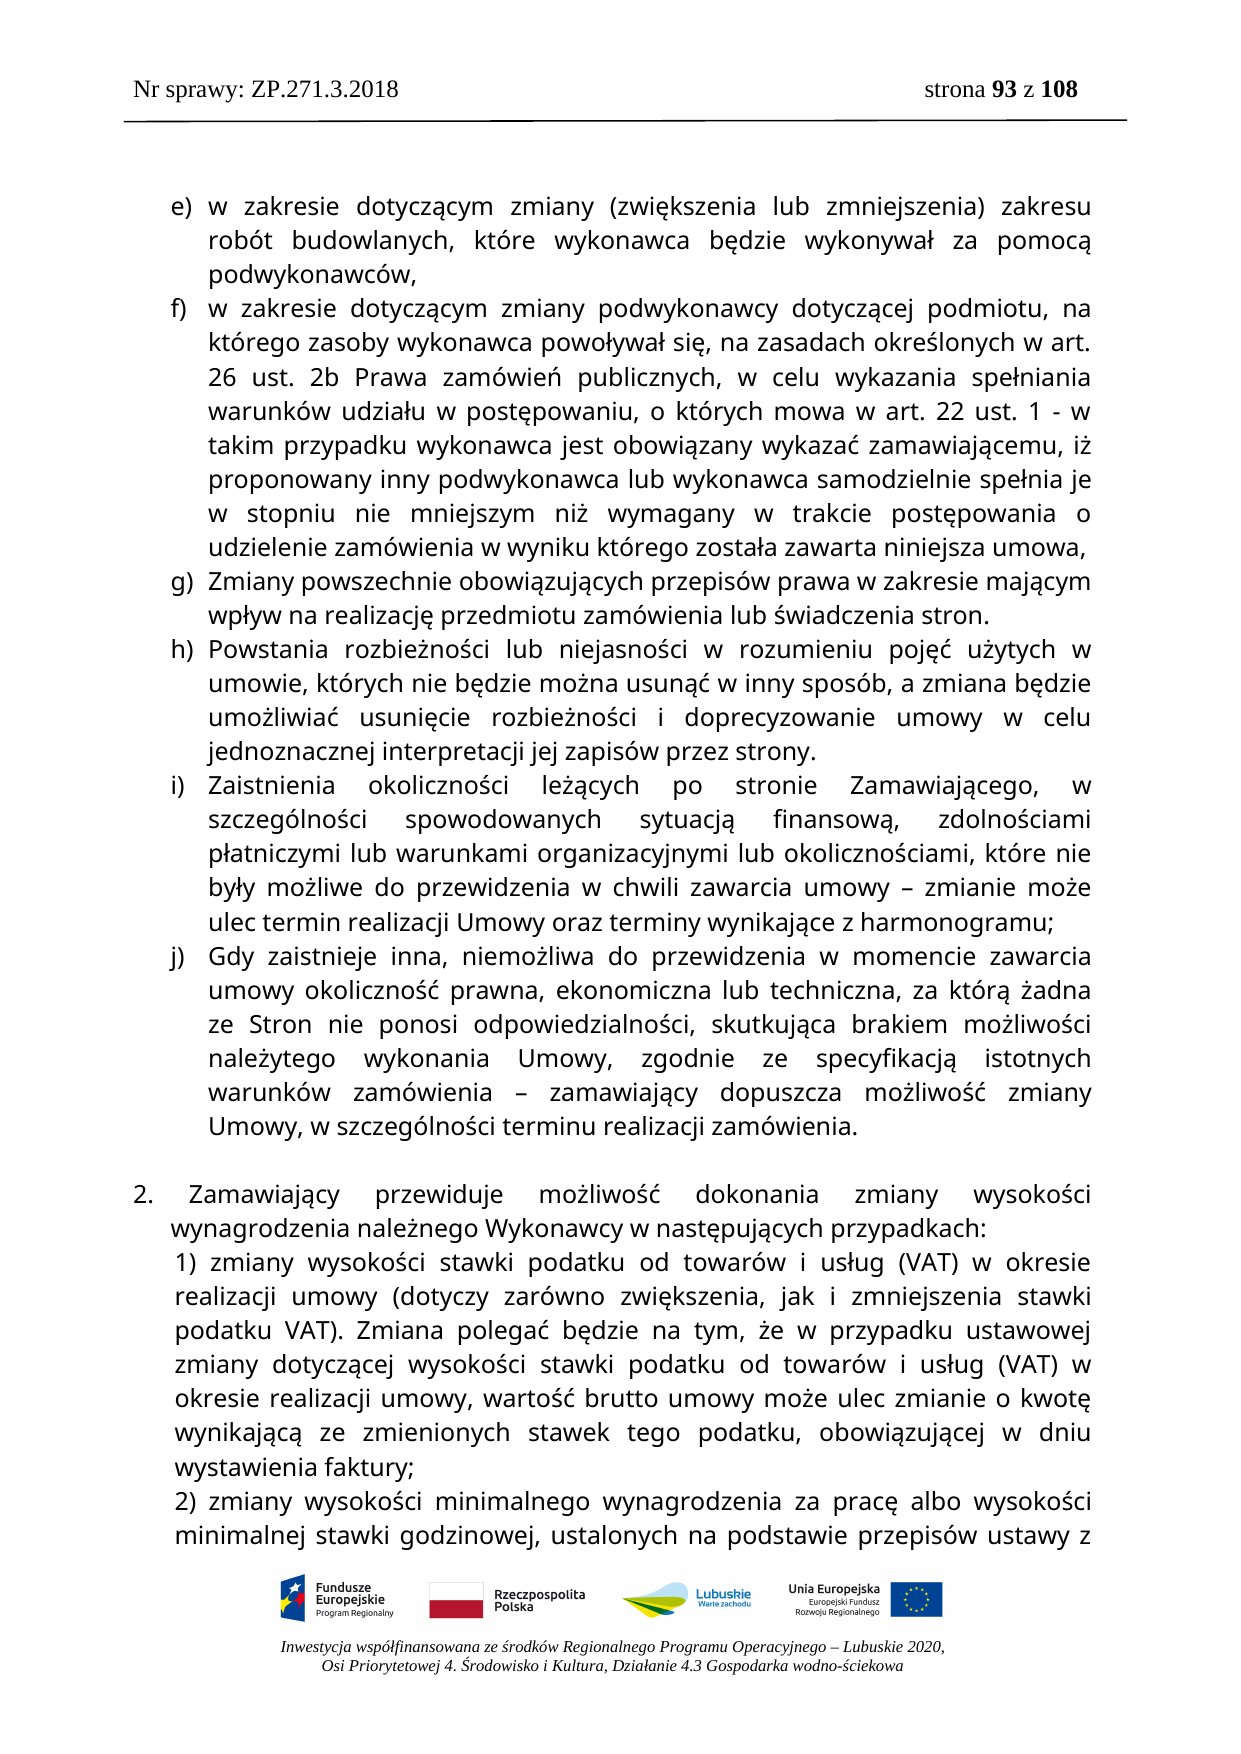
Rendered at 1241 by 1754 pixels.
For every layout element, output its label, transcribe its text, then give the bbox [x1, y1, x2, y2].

list Gdy zaistnieje inna, niemożliwa do przewidzenia w momencie zawarcia umowy okoliczność prawna, ekonomiczna lub techniczna, za którą żadna ze Stron nie ponosi odpowiedzialności, skutkująca brakiem możliwości należytego wykonania Umowy, zgodnie ze specyfikacją istotnych warunków zamówienia – zamawiający dopuszcza możliwość zmiany Umowy, w szczególności terminu realizacji zamówienia. [170, 938, 1092, 1143]
text 2. Zamawiający przewiduje możliwość dokonania zmiany wysokości wynagrodzenia należnego Wykonawcy w następujących przypadkach: [133, 1177, 1092, 1245]
list w zakresie dotyczącym zmiany (zwiększenia lub zmniejszenia) zakresu robót budowlanych, które wykonawca będzie wykonywał za pomocą podwykonawców, [170, 189, 1092, 291]
list Powstania rozbieżności lub niejasności w rozumieniu pojęć użytych w umowie, których nie będzie można usunąć w inny sposób, a zmiana będzie umożliwiać usunięcie rozbieżności i doprecyzowanie umowy w celu jednoznacznej interpretacji jej zapisów przez strony. [170, 632, 1092, 768]
list Zmiany powszechnie obowiązujących przepisów prawa w zakresie mającym wpływ na realizację przedmiotu zamówienia lub świadczenia stron. [170, 563, 1092, 632]
text 1) zmiany wysokości stawki podatku od towarów i usług (VAT) w okresie realizacji umowy (dotyczy zarówno zwiększenia, jak i zmniejszenia stawki podatku VAT). Zmiana polegać będzie na tym, że w przypadku ustawowej zmiany dotyczącej wysokości stawki podatku od towarów i usług (VAT) w okresie realizacji umowy, wartość brutto umowy może ulec zmianie o kwotę wynikającą ze zmienionych stawek tego podatku, obowiązującej w dniu wystawienia faktury; [174, 1245, 1092, 1483]
list w zakresie dotyczącym zmiany podwykonawcy dotyczącej podmiotu, na którego zasoby wykonawca powoływał się, na zasadach określonych w art. 26 ust. 2b Prawa zamówień publicznych, w celu wykazania spełniania warunków udziału w postępowaniu, o których mowa w art. 22 ust. 1 - w takim przypadku wykonawca jest obowiązany wykazać zamawiającemu, iż proponowany inny podwykonawca lub wykonawca samodzielnie spełnia je w stopniu nie mniejszym niż wymagany w trakcie postępowania o udzielenie zamówienia w wyniku którego została zawarta niniejsza umowa, [170, 291, 1092, 563]
picture [256, 1560, 969, 1637]
list Zaistnienia okoliczności leżących po stronie Zamawiającego, w szczególności spowodowanych sytuacją finansową, zdolnościami płatniczymi lub warunkami organizacyjnymi lub okolicznościami, które nie były możliwe do przewidzenia w chwili zawarcia umowy – zmianie może ulec termin realizacji Umowy oraz terminy wynikające z harmonogramu; [170, 768, 1092, 938]
